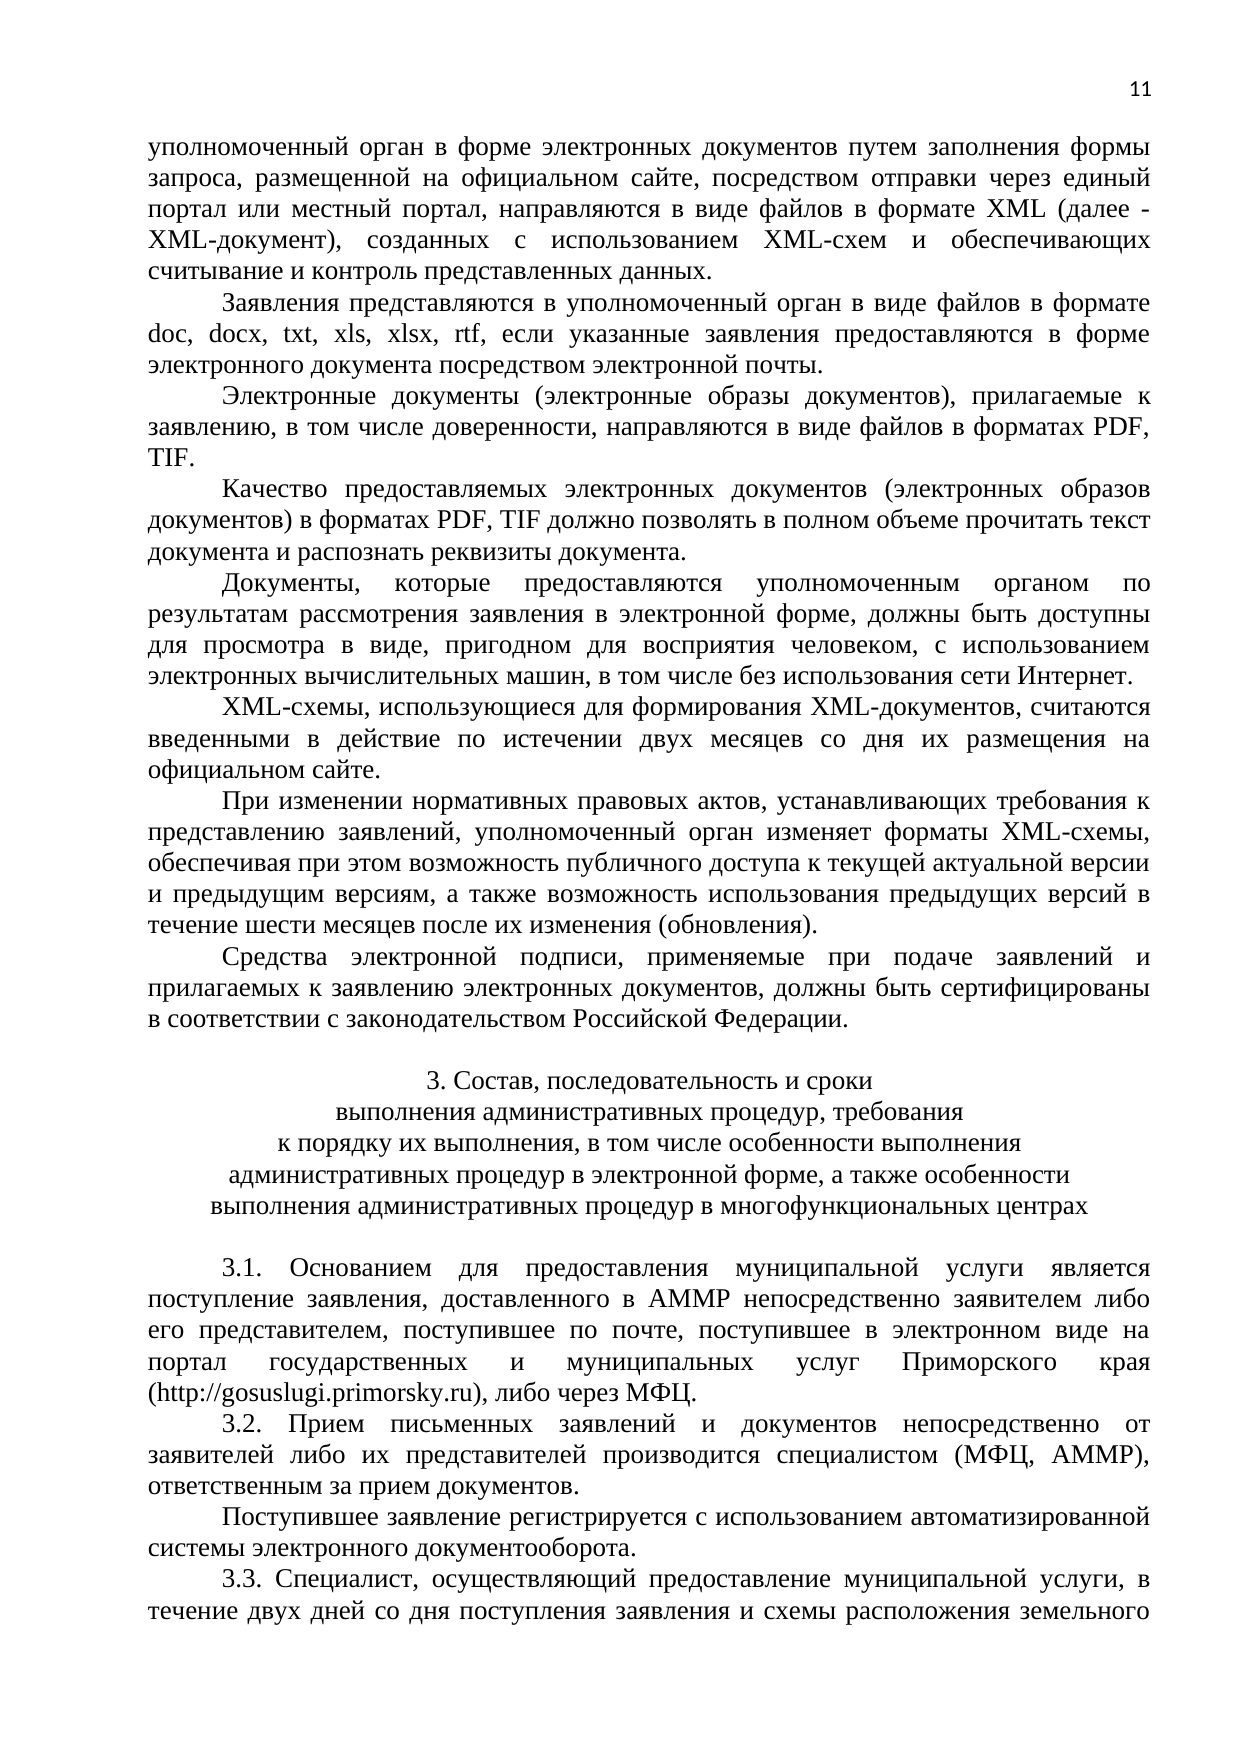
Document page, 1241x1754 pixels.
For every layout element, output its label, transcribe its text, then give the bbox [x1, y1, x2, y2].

text Заявления представляются в уполномоченный орган в виде файлов в формате doc, docx, txt, xls, xlsx, rtf, если указанные заявления предоставляются в форме электронного документа посредством электронной почты. [148, 286, 1152, 379]
text 3. Состав, последовательность и сроки [148, 1064, 1152, 1095]
text Средства электронной подписи, применяемые при подаче заявлений и прилагаемых к заявлению электронных документов, должны быть сертифицированы в соответствии с законодательством Российской Федерации. [148, 940, 1152, 1033]
text Документы, которые предоставляются уполномоченным органом по результатам рассмотрения заявления в электронной форме, должны быть доступны для просмотра в виде, пригодном для восприятия человеком, с использованием электронных вычислительных машин, в том числе без использования сети Интернет. [148, 566, 1152, 691]
text к порядку их выполнения, в том числе особенности выполнения [148, 1127, 1152, 1158]
text XML-схемы, использующиеся для формирования XML-документов, считаются введенными в действие по истечении двух месяцев со дня их размещения на официальном сайте. [148, 691, 1152, 784]
text Электронные документы (электронные образы документов), прилагаемые к заявлению, в том числе доверенности, направляются в виде файлов в форматах PDF, TIF. [148, 379, 1152, 472]
text 3.2. Прием письменных заявлений и документов непосредственно от заявителей либо их представителей производится специалистом (МФЦ, АММР), ответственным за прием документов. [148, 1407, 1152, 1500]
text Качество предоставляемых электронных документов (электронных образов документов) в форматах PDF, TIF должно позволять в полном объеме прочитать текст документа и распознать реквизиты документа. [148, 472, 1152, 566]
text Поступившее заявление регистрируется с использованием автоматизированной системы электронного документооборота. [148, 1500, 1152, 1563]
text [148, 1563, 1152, 1625]
text При изменении нормативных правовых актов, устанавливающих требования к представлению заявлений, уполномоченный орган изменяет форматы XML-схемы, обеспечивая при этом возможность публичного доступа к текущей актуальной версии и предыдущим версиям, а также возможность использования предыдущих версий в течение шести месяцев после их изменения (обновления). [148, 784, 1152, 940]
text 3.1. Основанием для предоставления муниципальной услуги является поступление заявления, доставленного в АММР непосредственно заявителем либо его представителем, поступившее по почте, поступившее в электронном виде на портал государственных и муниципальных услуг Приморского края (http://gosuslugi.primorsky.ru), либо через МФЦ. [148, 1251, 1152, 1407]
text выполнения административных процедур, требования [148, 1095, 1152, 1127]
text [148, 130, 1152, 286]
text выполнения административных процедур в многофункциональных центрах [148, 1189, 1152, 1220]
text административных процедур в электронной форме, а также особенности [148, 1158, 1152, 1189]
